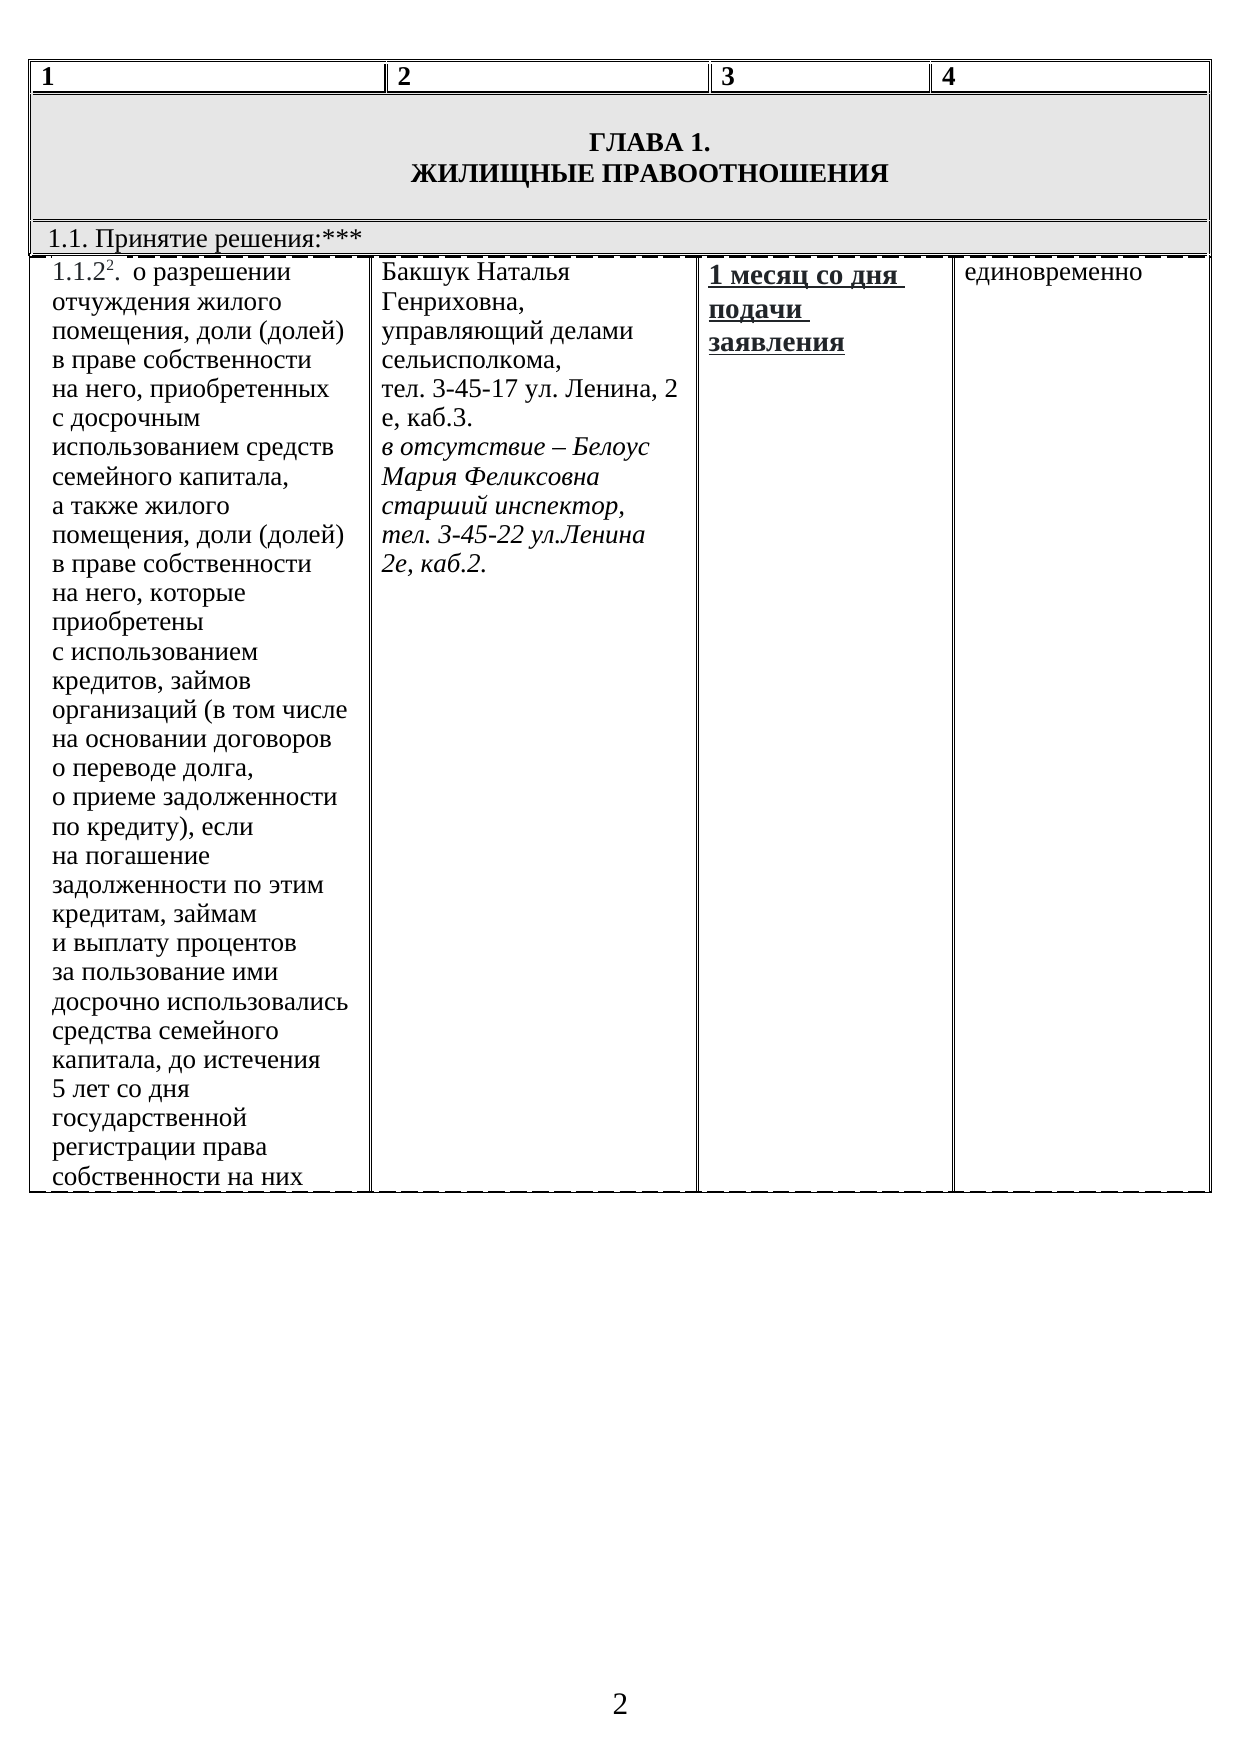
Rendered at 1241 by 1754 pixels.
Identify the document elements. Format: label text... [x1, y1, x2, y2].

table_cell 1.1. Принятие решения:*** [30, 219, 1211, 253]
table_header [30, 253, 1211, 1192]
table_cell 1 [31, 62, 386, 91]
table_cell 2 [386, 60, 710, 91]
table_cell ГЛАВА 1. Жилищные правоотношения [31, 91, 1209, 219]
table_cell 4 [931, 62, 1209, 91]
table_cell 3 [710, 60, 931, 91]
